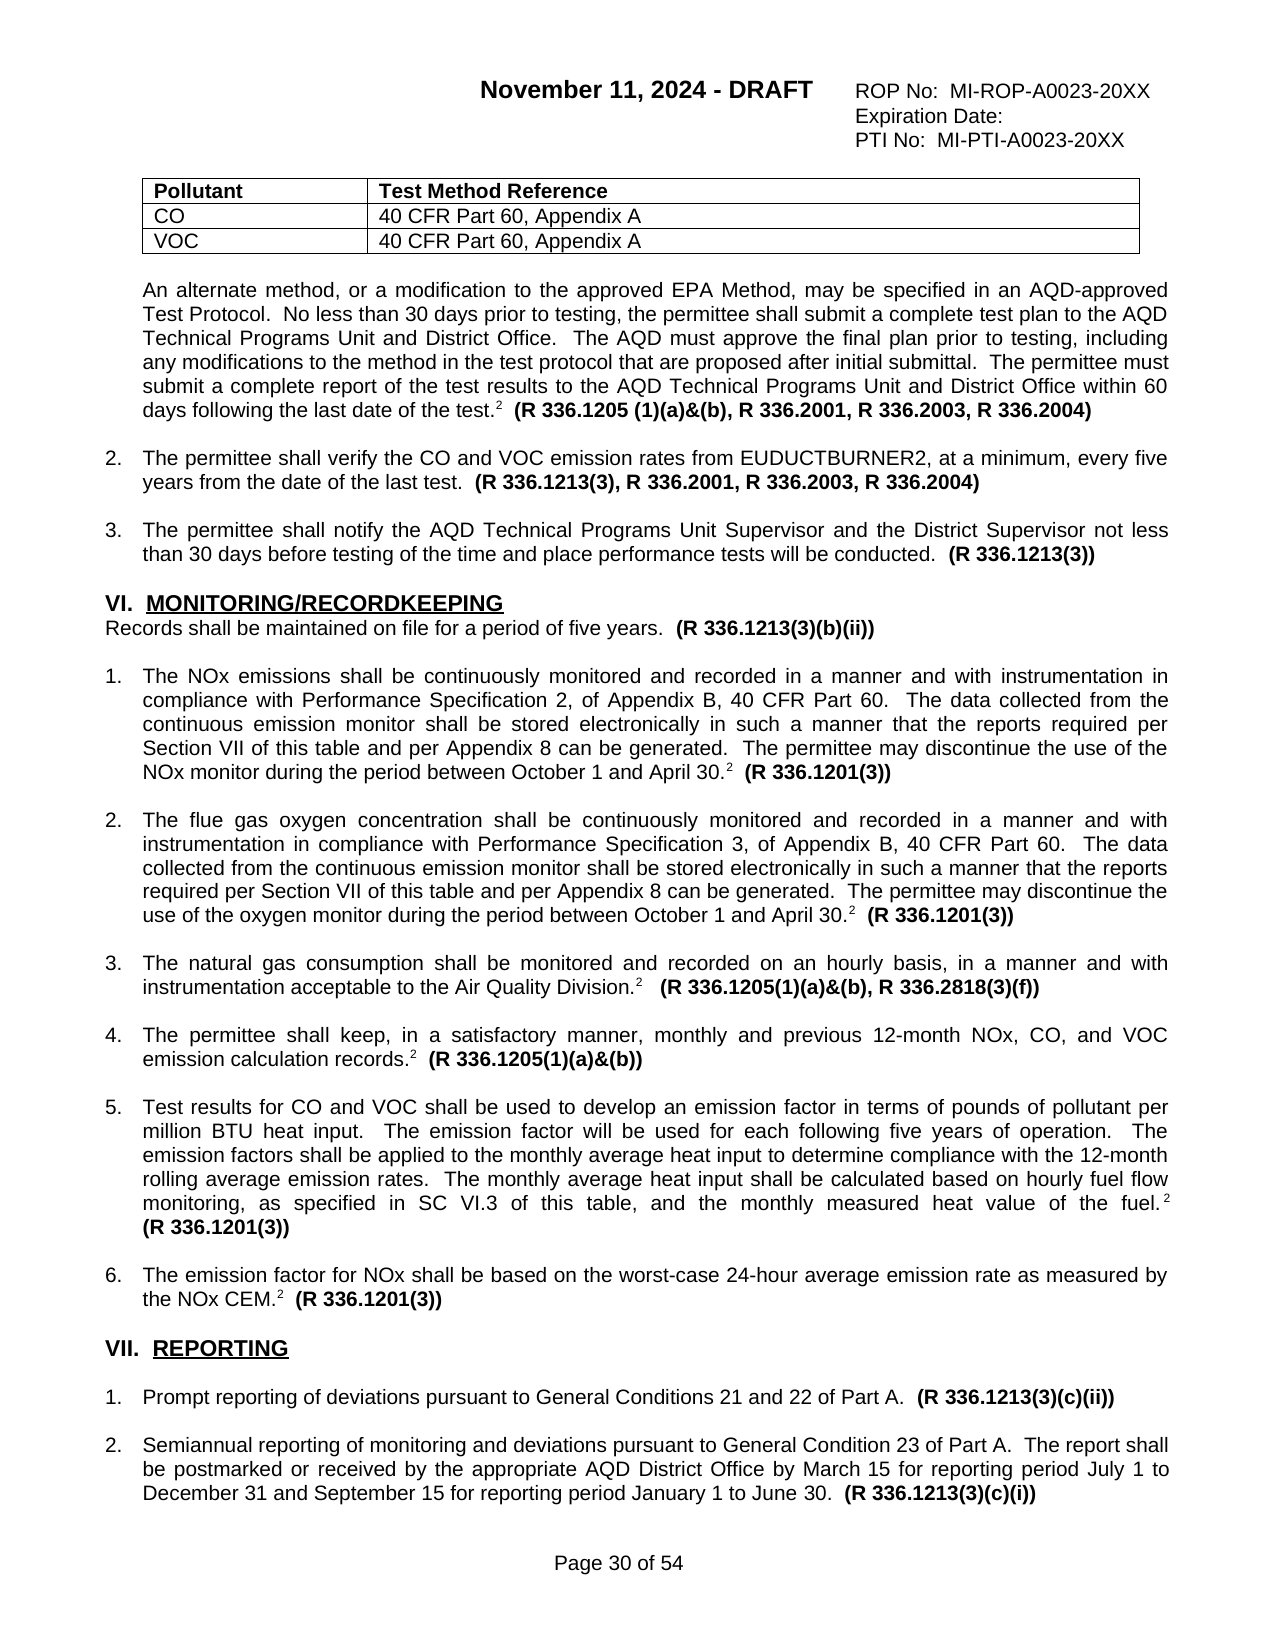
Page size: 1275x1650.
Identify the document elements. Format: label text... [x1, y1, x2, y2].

table_header Pollutant [143, 179, 367, 203]
list The permittee shall notify the AQD Technical Programs Unit Supervisor and the District Supervisor not less than 30 days before testing of the time and place performance tests will be conducted. (R 336.1213(3)) [105, 518, 1170, 566]
text 2. Semiannual reporting of monitoring and deviations pursuant to General Condition 23 of Part A. The report shall be postmarked or received by the appropriate AQD District Office by March 15 for reporting period July 1 to December 31 and September 15 for reporting period January 1 to June 30. (R 336.1213(3)(c)(i)) [105, 1433, 1170, 1505]
text VI. MONITORING/RECORDKEEPING [105, 589, 1170, 616]
list The emission factor for NOx shall be based on the worst-case 24-hour average emission rate as measured by the NOx CEM.2 (R 336.1201(3)) [105, 1263, 1170, 1311]
list The flue gas oxygen concentration shall be continuously monitored and recorded in a manner and with instrumentation in compliance with Performance Specification 3, of Appendix B, 40 CFR Part 60. The data collected from the continuous emission monitor shall be stored electronically in such a manner that the reports required per Section VII of this table and per Appendix 8 can be generated. The permittee may discontinue the use of the oxygen monitor during the period between October 1 and April 30.2 (R 336.1201(3)) [105, 807, 1170, 927]
table_cell 40 CFR Part 60, Appendix A [368, 204, 1139, 228]
text Records shall be maintained on file for a period of five years. (R 336.1213(3)(b)(ii)) [105, 616, 1170, 640]
list The permittee shall keep, in a satisfactory manner, monthly and previous 12-month NOx, CO, and VOC emission calculation records.2 (R 336.1205(1)(a)&(b)) [105, 1023, 1170, 1071]
table_cell VOC [143, 229, 367, 253]
table_cell 40 CFR Part 60, Appendix A [368, 229, 1139, 253]
table_header Test Method Reference [368, 179, 1139, 203]
text 1. Prompt reporting of deviations pursuant to General Conditions 21 and 22 of Part A. (R 336.1213(3)(c)(ii)) [105, 1385, 1170, 1409]
text VII. REPORTING [105, 1334, 1170, 1361]
list Test results for CO and VOC shall be used to develop an emission factor in terms of pounds of pollutant per million BTU heat input. The emission factor will be used for each following five years of operation. The emission factors shall be applied to the monthly average heat input to determine compliance with the 12-month rolling average emission rates. The monthly average heat input shall be calculated based on hourly fuel flow monitoring, as specified in SC VI.3 of this table, and the monthly measured heat value of the fuel.2 (R 336.1201(3)) [105, 1095, 1170, 1239]
table_cell CO [143, 204, 367, 228]
list The natural gas consumption shall be monitored and recorded on an hourly basis, in a manner and with instrumentation acceptable to the Air Quality Division.2 (R 336.1205(1)(a)&(b), R 336.2818(3)(f)) [105, 951, 1170, 999]
list The permittee shall verify the CO and VOC emission rates from EUDUCTBURNER2, at a minimum, every five years from the date of the last test. (R 336.1213(3), R 336.2001, R 336.2003, R 336.2004) [105, 446, 1170, 494]
text An alternate method, or a modification to the approved EPA Method, may be specified in an AQD-approved Test Protocol. No less than 30 days prior to testing, the permittee shall submit a complete test plan to the AQD Technical Programs Unit and District Office. The AQD must approve the final plan prior to testing, including any modifications to the method in the test protocol that are proposed after initial submittal. The permittee must submit a complete report of the test results to the AQD Technical Programs Unit and District Office within 60 days following the last date of the test.2 (R 336.1205 (1)(a)&(b), R 336.2001, R 336.2003, R 336.2004) [142, 278, 1170, 422]
list The NOx emissions shall be continuously monitored and recorded in a manner and with instrumentation in compliance with Performance Specification 2, of Appendix B, 40 CFR Part 60. The data collected from the continuous emission monitor shall be stored electronically in such a manner that the reports required per Section VII of this table and per Appendix 8 can be generated. The permittee may discontinue the use of the NOx monitor during the period between October 1 and April 30.2 (R 336.1201(3)) [105, 664, 1170, 783]
